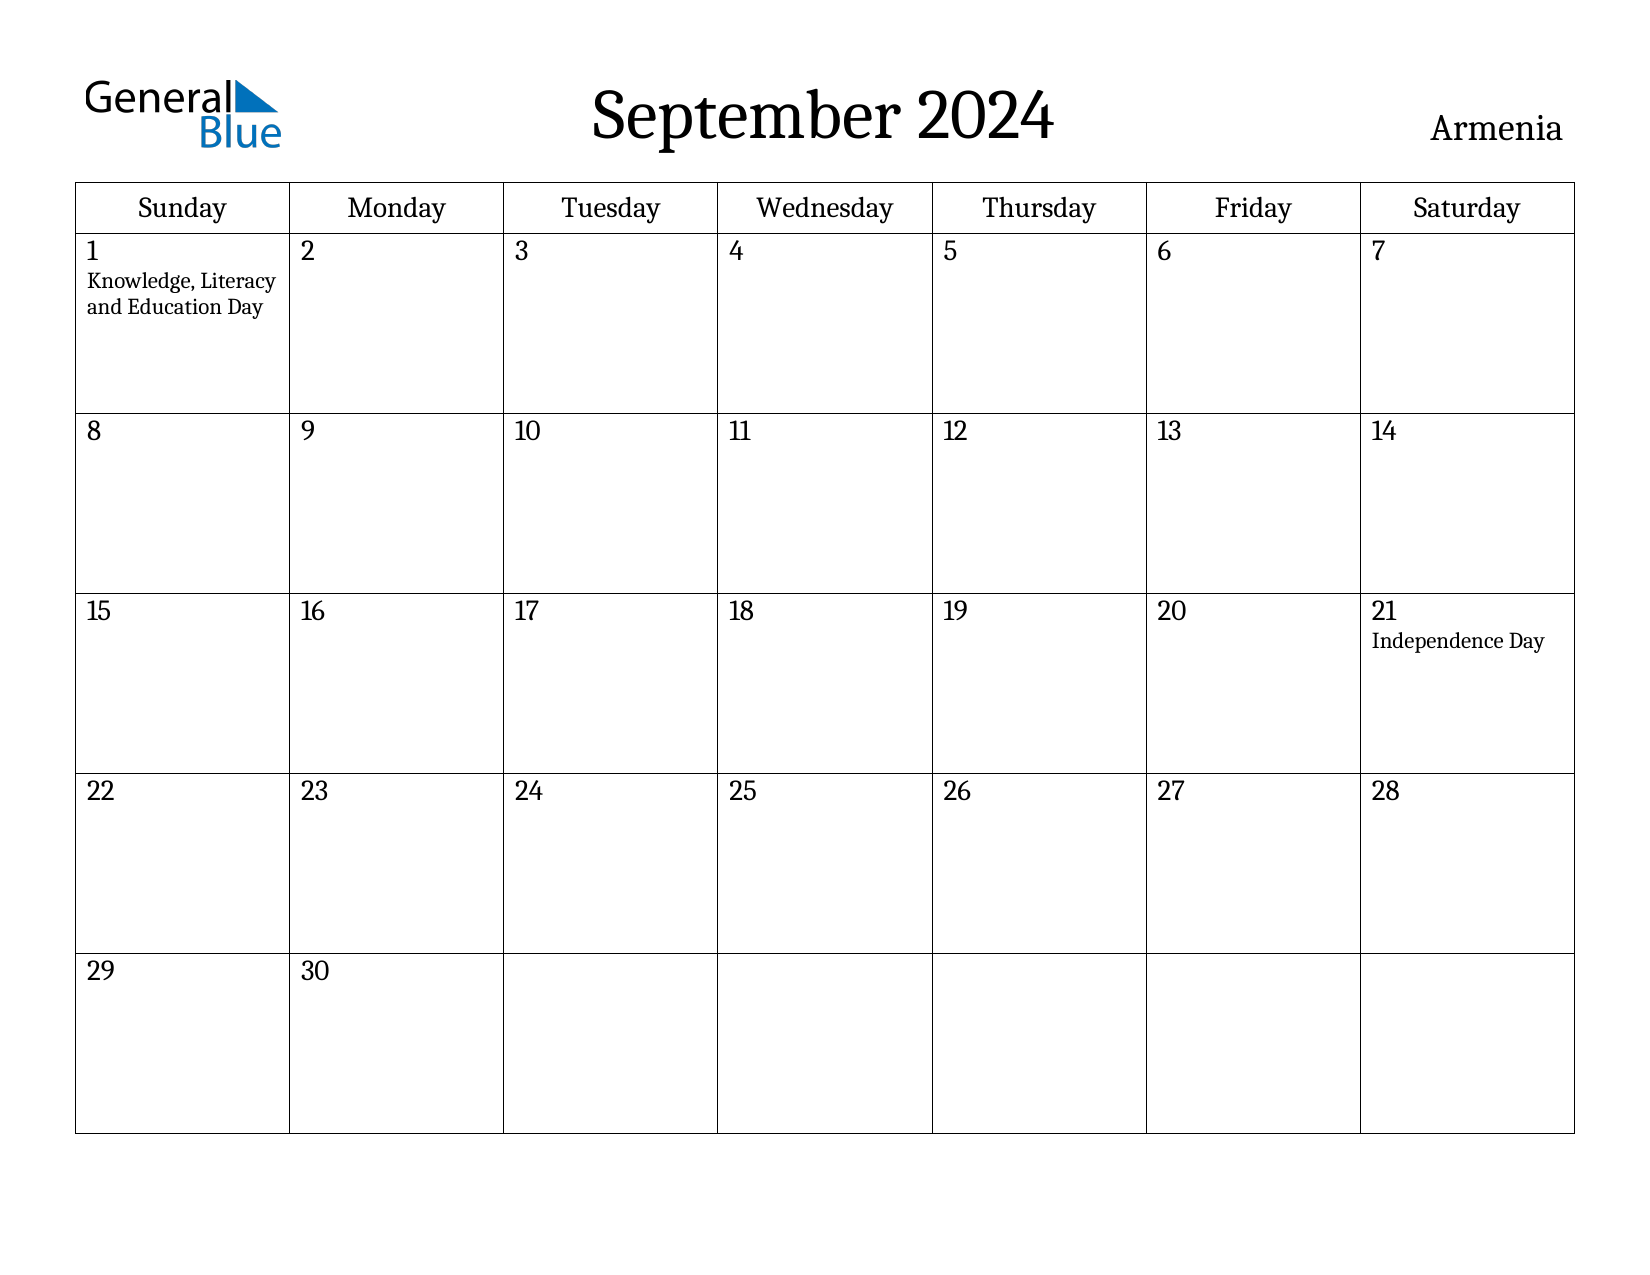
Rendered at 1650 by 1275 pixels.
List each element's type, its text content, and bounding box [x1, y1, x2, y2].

table_cell 9 [290, 414, 503, 447]
table_cell [1147, 808, 1360, 953]
table_cell [504, 267, 717, 413]
table_cell 12 [933, 414, 1146, 447]
table_cell 21 [1361, 594, 1574, 627]
table_cell Saturday [1361, 183, 1574, 233]
table_cell [504, 808, 717, 953]
table_cell [1147, 988, 1360, 1133]
table_cell 20 [1147, 594, 1360, 627]
table_cell Independence Day [1361, 627, 1574, 773]
table_cell [290, 448, 503, 593]
table_cell [718, 267, 932, 413]
table_cell [1147, 448, 1360, 593]
table_cell 6 [1147, 234, 1360, 267]
table_cell [718, 954, 932, 987]
table_cell 19 [933, 594, 1146, 627]
table_cell [718, 627, 932, 773]
table_header September 2024 [504, 75, 1146, 182]
table_cell 23 [290, 774, 503, 807]
table_cell 11 [718, 414, 932, 447]
table_cell 25 [718, 774, 932, 807]
table_cell 22 [76, 774, 289, 807]
table_cell [504, 988, 717, 1133]
table_cell [933, 808, 1146, 953]
table_cell 13 [1147, 414, 1360, 447]
table_cell Friday [1147, 183, 1360, 233]
table_cell [1147, 267, 1360, 413]
table_cell [290, 808, 503, 953]
table_cell [290, 267, 503, 413]
table_cell [76, 627, 289, 773]
table_cell 1 [76, 234, 289, 267]
table_cell 5 [933, 234, 1146, 267]
table_cell Sunday [76, 183, 289, 233]
table_cell [933, 627, 1146, 773]
table_cell [1361, 988, 1574, 1133]
table_cell [1361, 267, 1574, 413]
table_cell [1147, 627, 1360, 773]
table_cell [718, 988, 932, 1133]
table_cell [76, 808, 289, 953]
table_cell [718, 448, 932, 593]
table_cell 10 [504, 414, 717, 447]
table_cell 17 [504, 594, 717, 627]
table_cell Knowledge, Literacy and Education Day [76, 267, 289, 413]
table_cell Wednesday [718, 183, 932, 233]
table_cell 7 [1361, 234, 1574, 267]
table_cell 18 [718, 594, 932, 627]
table_cell [933, 988, 1146, 1133]
table_cell [76, 988, 289, 1133]
table_cell 14 [1361, 414, 1574, 447]
table_cell 29 [76, 954, 289, 987]
table_cell [290, 627, 503, 773]
table_cell [1147, 954, 1360, 987]
table_cell 30 [290, 954, 503, 987]
table_cell 15 [76, 594, 289, 627]
table_cell Monday [290, 183, 503, 233]
table_cell 4 [718, 234, 932, 267]
table_cell [1361, 448, 1574, 593]
table_cell 16 [290, 594, 503, 627]
table_cell 28 [1361, 774, 1574, 807]
table_cell [933, 267, 1146, 413]
table_cell [1361, 808, 1574, 953]
table_cell [76, 448, 289, 593]
table_cell [933, 954, 1146, 987]
table_cell [718, 808, 932, 953]
table_cell 27 [1147, 774, 1360, 807]
table_cell [290, 988, 503, 1133]
table_cell 8 [76, 414, 289, 447]
table_cell [504, 448, 717, 593]
table_header Armenia [1146, 75, 1574, 182]
picture [86, 80, 281, 148]
table_cell [933, 448, 1146, 593]
table_cell Thursday [933, 183, 1146, 233]
table_cell 2 [290, 234, 503, 267]
table_cell Tuesday [504, 183, 717, 233]
table_cell [504, 627, 717, 773]
table_cell [1361, 954, 1574, 987]
table_header [76, 75, 503, 182]
table_cell 24 [504, 774, 717, 807]
table_cell 3 [504, 234, 717, 267]
table_cell 26 [933, 774, 1146, 807]
table_cell [504, 954, 717, 987]
